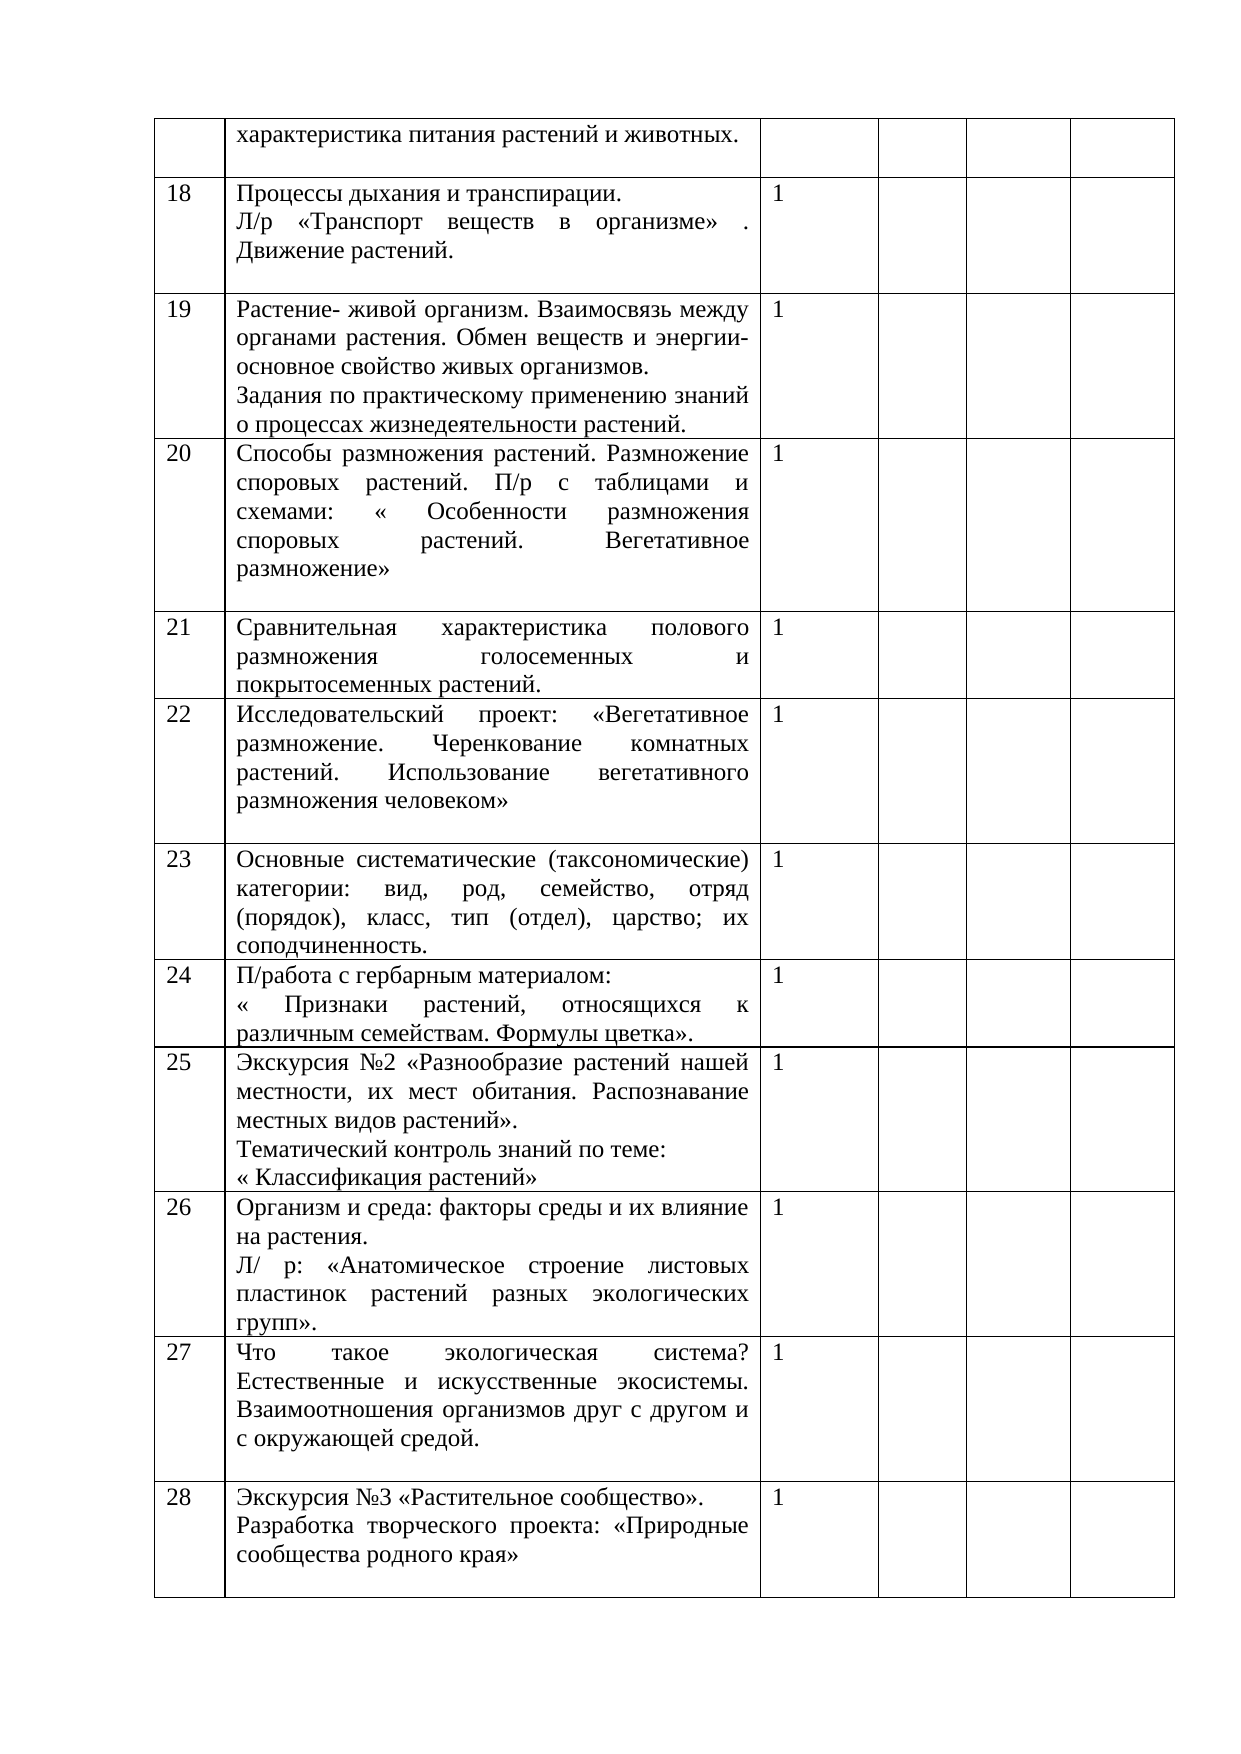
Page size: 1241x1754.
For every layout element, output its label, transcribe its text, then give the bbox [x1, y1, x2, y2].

table_cell [1071, 1048, 1174, 1191]
table_cell 26 [155, 1192, 224, 1336]
table_cell [879, 294, 966, 437]
table_cell Организм и среда: факторы среды и их влияние на растения. Л/ р: «Анатомическое строение листовых пластинок растений разных экологических групп». [226, 1192, 760, 1336]
table_cell Растение- живой организм. Взаимосвязь между органами растения. Обмен веществ и энергии- основное свойство живых организмов. Задания по практическому применению знаний о процессах жизнедеятельности растений. [226, 294, 760, 437]
table_cell [879, 699, 966, 843]
table_cell [1071, 699, 1174, 843]
table_cell Исследовательский проект: «Вегетативное размножение. Черенкование комнатных растений. Использование вегетативного размножения человеком» [226, 699, 760, 843]
table_cell 17 [155, 119, 224, 177]
table_cell 1 [761, 294, 878, 437]
table_cell [967, 1337, 1070, 1481]
table_cell Экскурсия №2 «Разнообразие растений нашей местности, их мест обитания. Распознавание местных видов растений». Тематический контроль знаний по теме: « Классификация растений» [226, 1048, 760, 1191]
table_cell [967, 1482, 1070, 1597]
table_cell [967, 960, 1070, 1046]
table_cell [1071, 1192, 1174, 1336]
table_cell Процессы дыхания и транспирации. Л/р «Транспорт веществ в организме» . Движение растений. [226, 178, 760, 293]
table_cell П/работа с гербарным материалом: « Признаки растений, относящихся к различным семействам. Формулы цветка». [226, 960, 760, 1046]
table_cell 1 [761, 844, 878, 959]
table_cell 1 [761, 1048, 878, 1191]
table_cell 24 [155, 960, 224, 1046]
table_cell [967, 612, 1070, 698]
table_cell [1071, 612, 1174, 698]
table_cell 1 [761, 1192, 878, 1336]
table_cell 1 [761, 1482, 878, 1597]
table_cell [879, 119, 966, 177]
table_cell [967, 119, 1070, 177]
table_cell [1071, 960, 1174, 1046]
table_cell 1 [761, 178, 878, 293]
table_cell [879, 439, 966, 611]
table_cell [879, 1482, 966, 1597]
table_cell 18 [155, 178, 224, 293]
table_cell [1071, 439, 1174, 611]
table_cell 28 [155, 1482, 224, 1597]
table_cell [879, 844, 966, 959]
table_cell 20 [155, 439, 224, 611]
table_cell 1 [761, 119, 878, 177]
table_cell [879, 612, 966, 698]
table_cell [1071, 178, 1174, 293]
table_cell 1 [761, 699, 878, 843]
table_cell 21 [155, 612, 224, 698]
table_cell 19 [155, 294, 224, 437]
table_cell [967, 294, 1070, 437]
table_cell [1071, 119, 1174, 177]
table_cell 1 [761, 1337, 878, 1481]
table_cell 1 [761, 612, 878, 698]
table_cell [1071, 1482, 1174, 1597]
table_cell Сравнительная характеристика полового размножения голосеменных и покрытосеменных растений. [226, 612, 760, 698]
table_cell [967, 439, 1070, 611]
table_cell [879, 1048, 966, 1191]
table_cell 1 [761, 960, 878, 1046]
table_cell [879, 960, 966, 1046]
table_cell Способы размножения растений. Размножение споровых растений. П/р с таблицами и схемами: « Особенности размножения споровых растений. Вегетативное размножение» [226, 439, 760, 611]
table_cell 27 [155, 1337, 224, 1481]
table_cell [226, 119, 760, 177]
table_cell 22 [155, 699, 224, 843]
table_cell [967, 1192, 1070, 1336]
table_cell [879, 1192, 966, 1336]
table_cell [879, 178, 966, 293]
table_cell [1071, 844, 1174, 959]
table_cell [967, 844, 1070, 959]
table_cell 1 [761, 439, 878, 611]
table_cell [967, 178, 1070, 293]
table_cell Экскурсия №3 «Растительное сообщество». Разработка творческого проекта: «Природные сообщества родного края» [226, 1482, 760, 1597]
table_cell [1071, 1337, 1174, 1481]
table_cell Основные систематические (таксономические) категории: вид, род, семейство, отряд (порядок), класс, тип (отдел), царство; их соподчиненность. [226, 844, 760, 959]
table_cell [967, 699, 1070, 843]
table_cell [1071, 294, 1174, 437]
table_cell 23 [155, 844, 224, 959]
table_cell 25 [155, 1048, 224, 1191]
table_cell [967, 1048, 1070, 1191]
table_cell Что такое экологическая система? Естественные и искусственные экосистемы. Взаимоотношения организмов друг с другом и с окружающей средой. [226, 1337, 760, 1481]
table_cell [879, 1337, 966, 1481]
